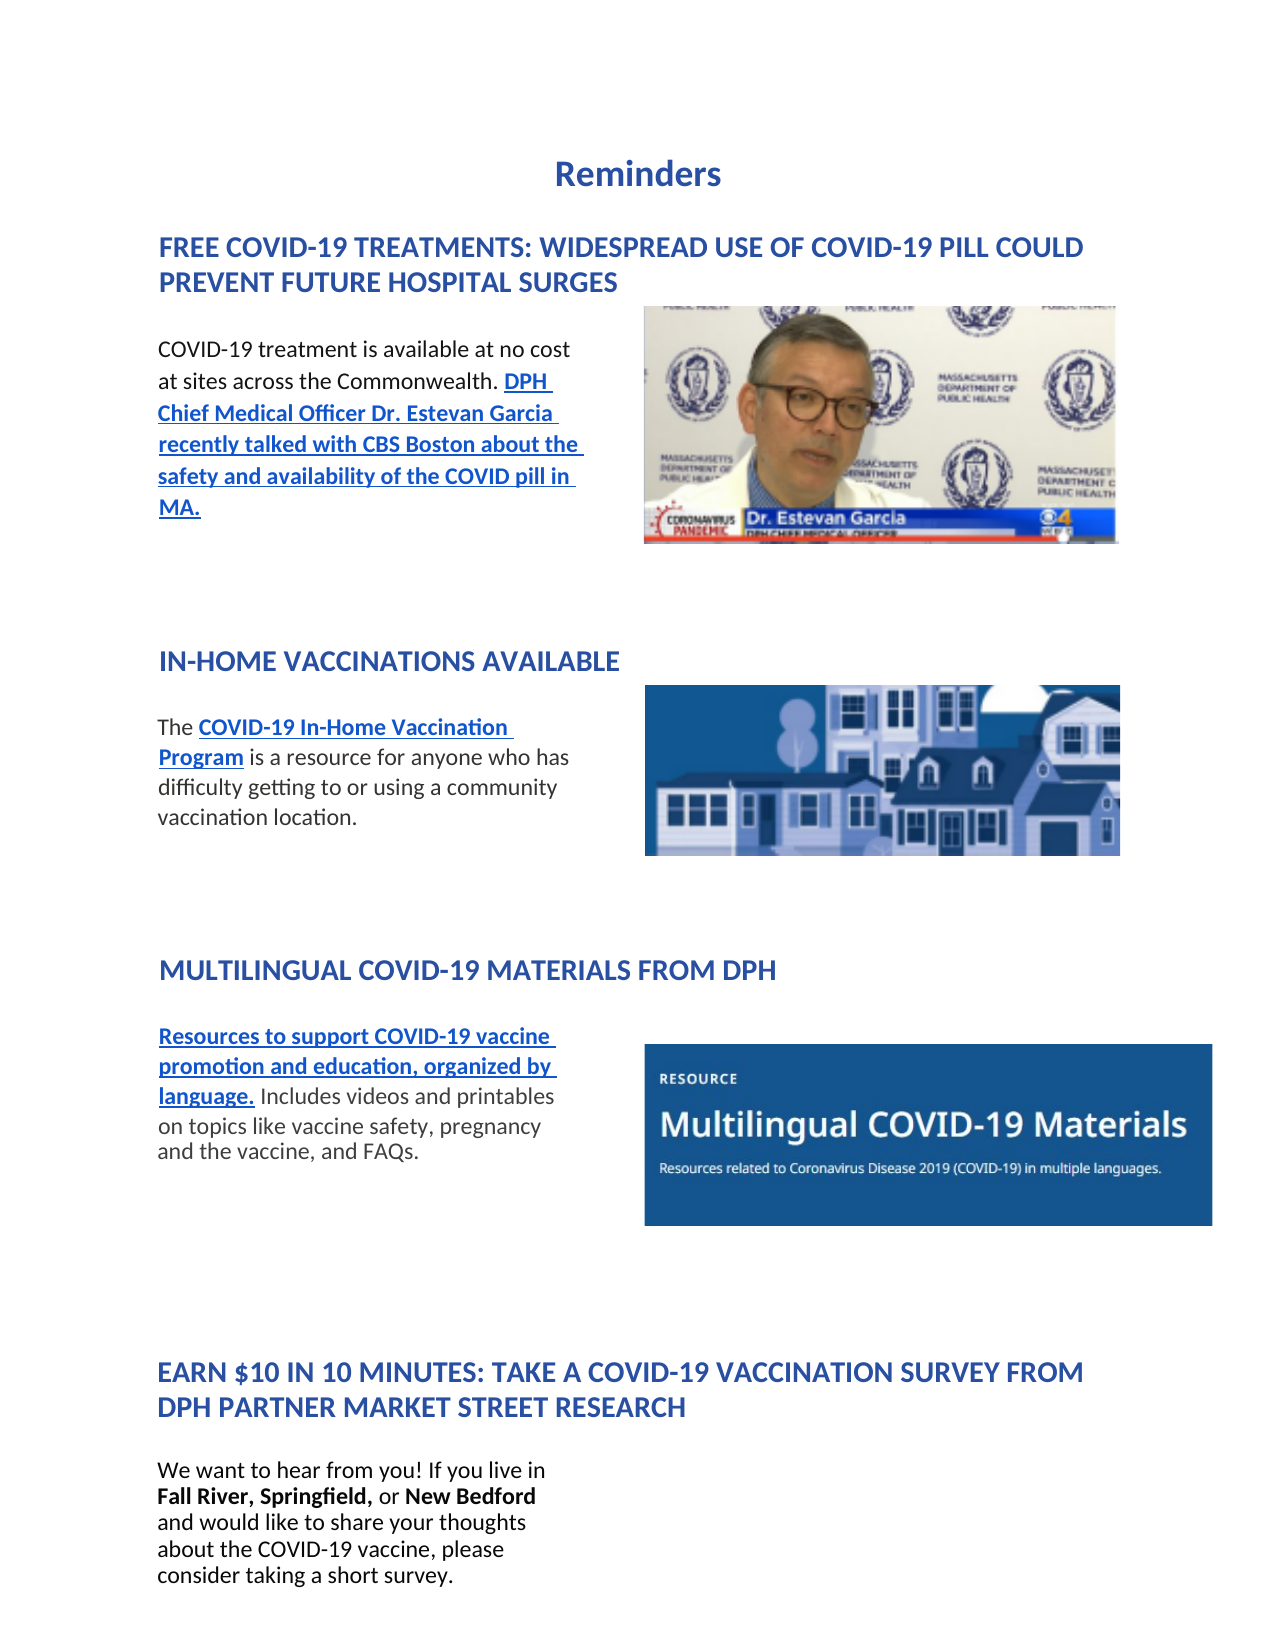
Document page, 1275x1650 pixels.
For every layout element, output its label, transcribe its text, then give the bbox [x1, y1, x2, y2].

text MA. [158, 492, 643, 522]
text IN-HOME VACCINATIONS AVAILABLE [159, 642, 1119, 679]
text The COVID-19 In-Home Vaccination [157, 712, 645, 742]
text Chief Medical Officer Dr. Estevan Garcia [158, 398, 643, 427]
text We want to hear from you! If you live in [157, 1459, 1119, 1483]
picture [645, 685, 1121, 856]
text safety and availability of the COVID pill in [158, 461, 643, 490]
text and the vaccine, and FAQs. [157, 1140, 1119, 1164]
text Program is a resource for anyone who has [158, 742, 645, 772]
picture [643, 306, 1120, 544]
text at sites across the Commonwealth. DPH [158, 366, 643, 395]
text Resources to support COVID-19 vaccine [158, 1021, 1119, 1050]
text EARN $10 IN 10 MINUTES: TAKE A COVID-19 VACCINATION SURVEY FROM DPH PARTNER MARKET STREET RESEARCH [157, 1354, 1119, 1425]
picture [644, 1044, 1213, 1226]
text promotion and education, organized by [158, 1051, 1119, 1080]
text about the COVID-19 vaccine, please [157, 1538, 1119, 1562]
text consider taking a short survey. [157, 1564, 1119, 1588]
text language. Includes videos and printables [158, 1081, 1119, 1110]
text on topics like vaccine safety, pregnancy [158, 1111, 1119, 1140]
text MULTILINGUAL COVID-19 MATERIALS FROM DPH [159, 951, 1119, 988]
text Fall River, Springfield, or New Bedford [157, 1485, 1119, 1509]
text recently talked with CBS Boston about the [158, 429, 643, 458]
text difficulty getting to or using a community [158, 772, 645, 802]
text COVID-19 treatment is available at no cost [158, 334, 643, 364]
text and would like to share your thoughts [157, 1512, 1119, 1536]
text Reminders [157, 150, 1119, 196]
text FREE COVID-19 TREATMENTS: WIDESPREAD USE OF COVID-19 PILL COULD PREVENT FUTURE HOSPITAL SURGES [159, 229, 1093, 300]
text vaccination location. [157, 802, 645, 832]
